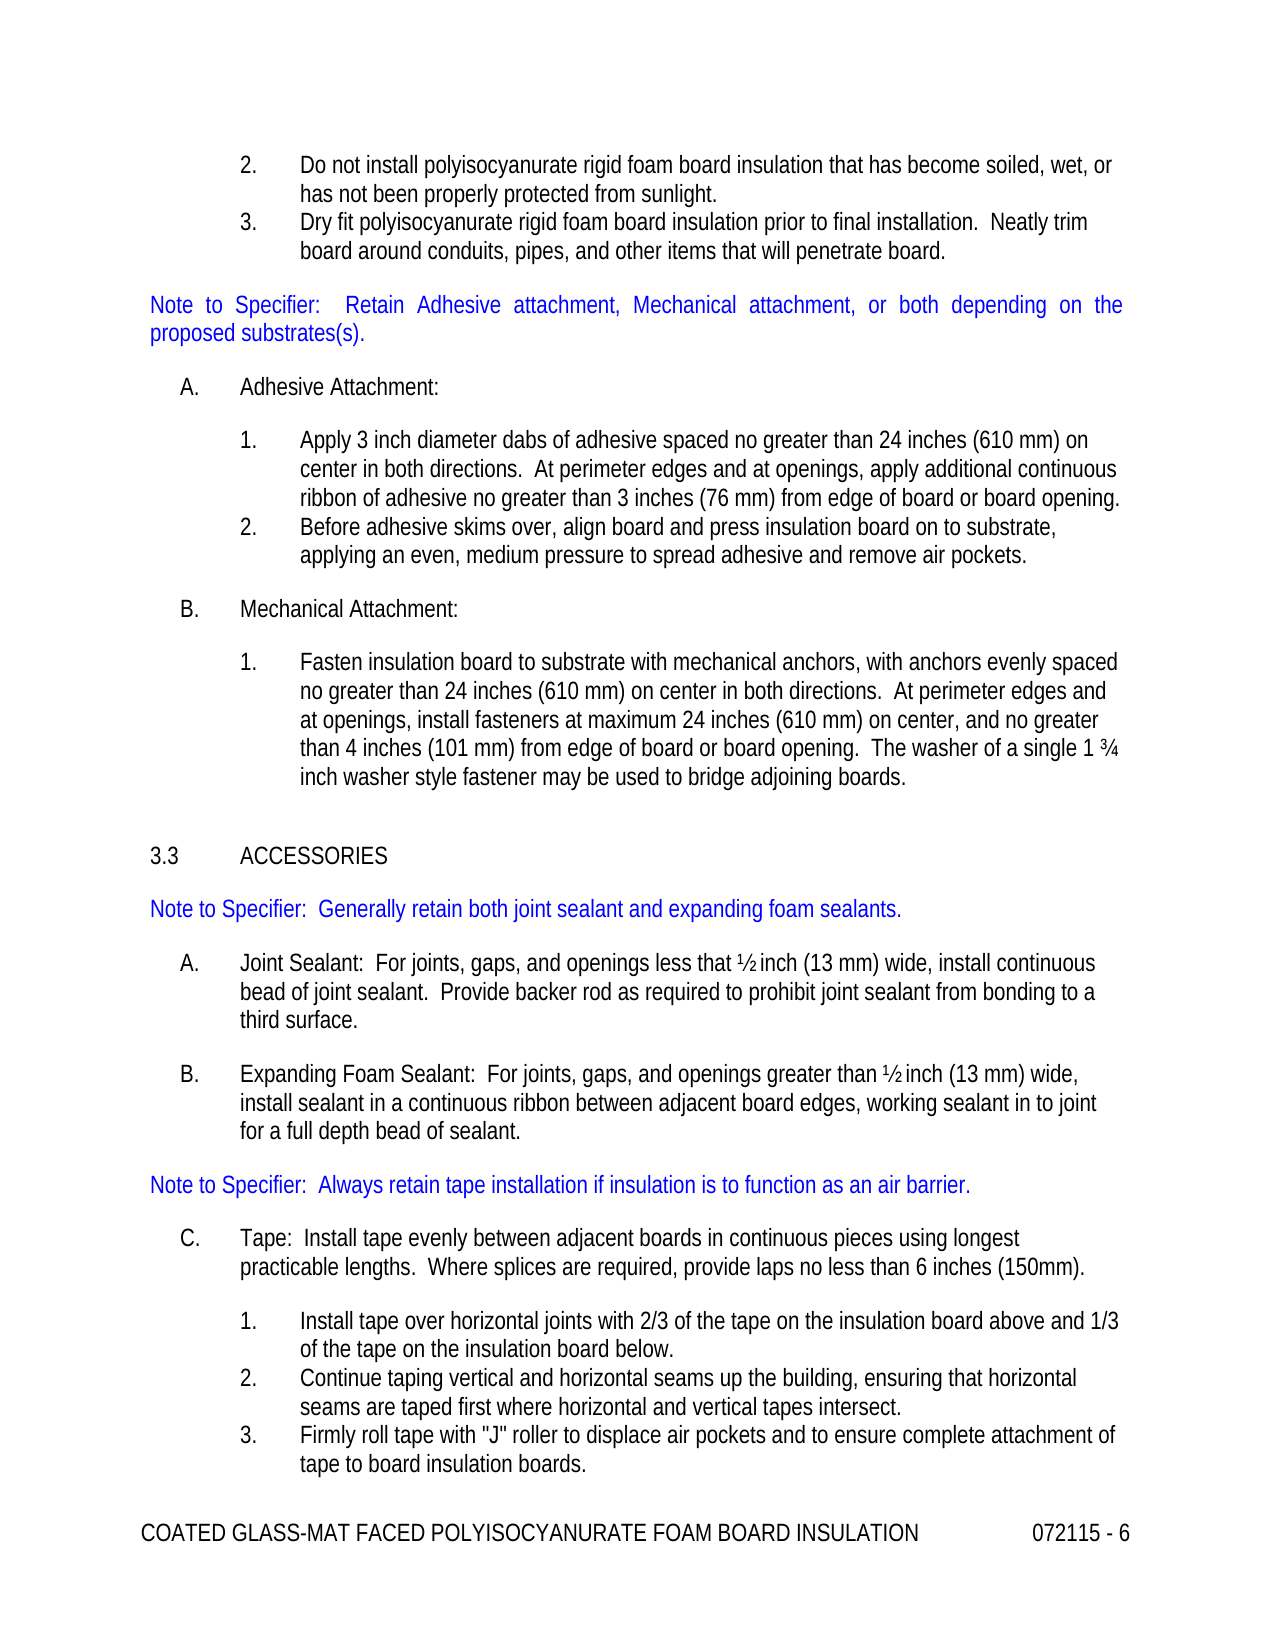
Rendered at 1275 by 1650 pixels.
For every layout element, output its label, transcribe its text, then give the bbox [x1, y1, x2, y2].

list Adhesive Attachment: [180, 372, 1125, 401]
text Firmly roll tape with "J" roller to displace air pockets and to ensure complete attachment of tape to board insulation boards. [240, 1420, 1125, 1478]
text Expanding Foam Sealant: For joints, gaps, and openings greater than ½ inch (13 mm) wide, install sealant in a continuous ribbon between adjacent board edges, working sealant in to joint for a full depth bead of sealant. [180, 1059, 1125, 1145]
text Note to Specifier: Always retain tape installation if insulation is to function as an air barrier. [150, 1170, 1125, 1198]
text Continue taping vertical and horizontal seams up the building, ensuring that horizontal seams are taped first where horizontal and vertical tapes intersect. [240, 1363, 1125, 1420]
text Fasten insulation board to substrate with mechanical anchors, with anchors evenly spaced no greater than 24 inches (610 mm) on center in both directions. At perimeter edges and at openings, install fasteners at maximum 24 inches (610 mm) on center, and no greater than 4 inches (101 mm) from edge of board or board opening. The washer of a single 1 ¾ inch washer style fastener may be used to bridge adjoining boards. [240, 647, 1125, 791]
text Do not install polyisocyanurate rigid foam board insulation that has become soiled, wet, or has not been properly protected from sunlight. [240, 150, 1125, 207]
text ACCESSORIES [150, 841, 1125, 869]
text Before adhesive skims over, align board and press insulation board on to substrate, applying an even, medium pressure to spread adhesive and remove air pockets. [240, 511, 1125, 569]
text Joint Sealant: For joints, gaps, and openings less that ½ inch (13 mm) wide, install continuous bead of joint sealant. Provide backer rod as required to prohibit joint sealant from bonding to a third surface. [180, 948, 1125, 1034]
text Mechanical Attachment: [180, 594, 1125, 622]
text Note to Specifier: Generally retain both joint sealant and expanding foam sealants. [150, 894, 1125, 923]
text Dry fit polyisocyanurate rigid foam board insulation prior to final installation. Neatly trim board around conduits, pipes, and other items that will penetrate board. [240, 207, 1125, 264]
text Note to Specifier: Retain Adhesive attachment, Mechanical attachment, or both depending on the proposed substrates(s). [150, 289, 1125, 347]
text Install tape over horizontal joints with 2/3 of the tape on the insulation board above and 1/3 of the tape on the insulation board below. [240, 1306, 1125, 1363]
text Apply 3 inch diameter dabs of adhesive spaced no greater than 24 inches (610 mm) on center in both directions. At perimeter edges and at openings, apply additional continuous ribbon of adhesive no greater than 3 inches (76 mm) from edge of board or board opening. [240, 426, 1125, 511]
text Tape: Install tape evenly between adjacent boards in continuous pieces using longest practicable lengths. Where splices are required, provide laps no less than 6 inches (150mm). [180, 1223, 1125, 1281]
